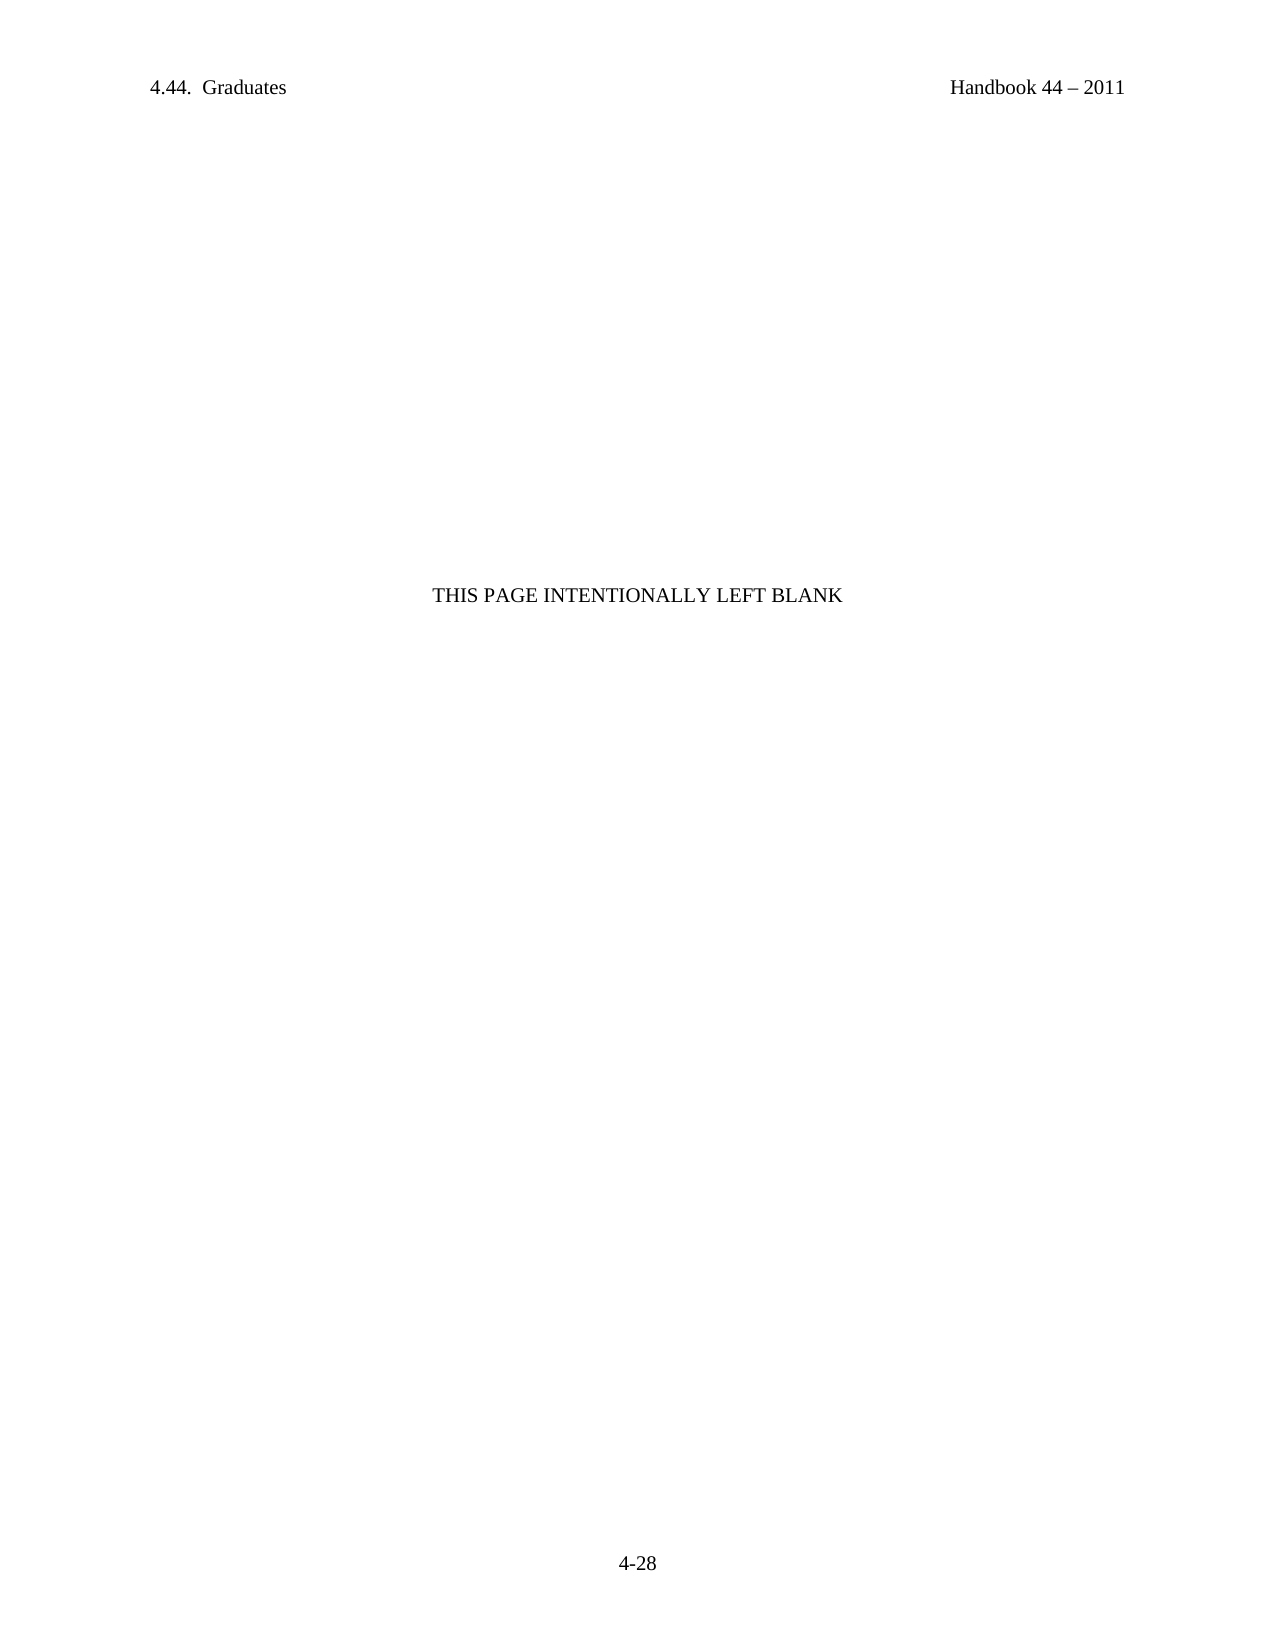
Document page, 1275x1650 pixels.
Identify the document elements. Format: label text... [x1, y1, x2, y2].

text THIS PAGE INTENTIONALLY LEFT BLANK [150, 583, 1125, 607]
